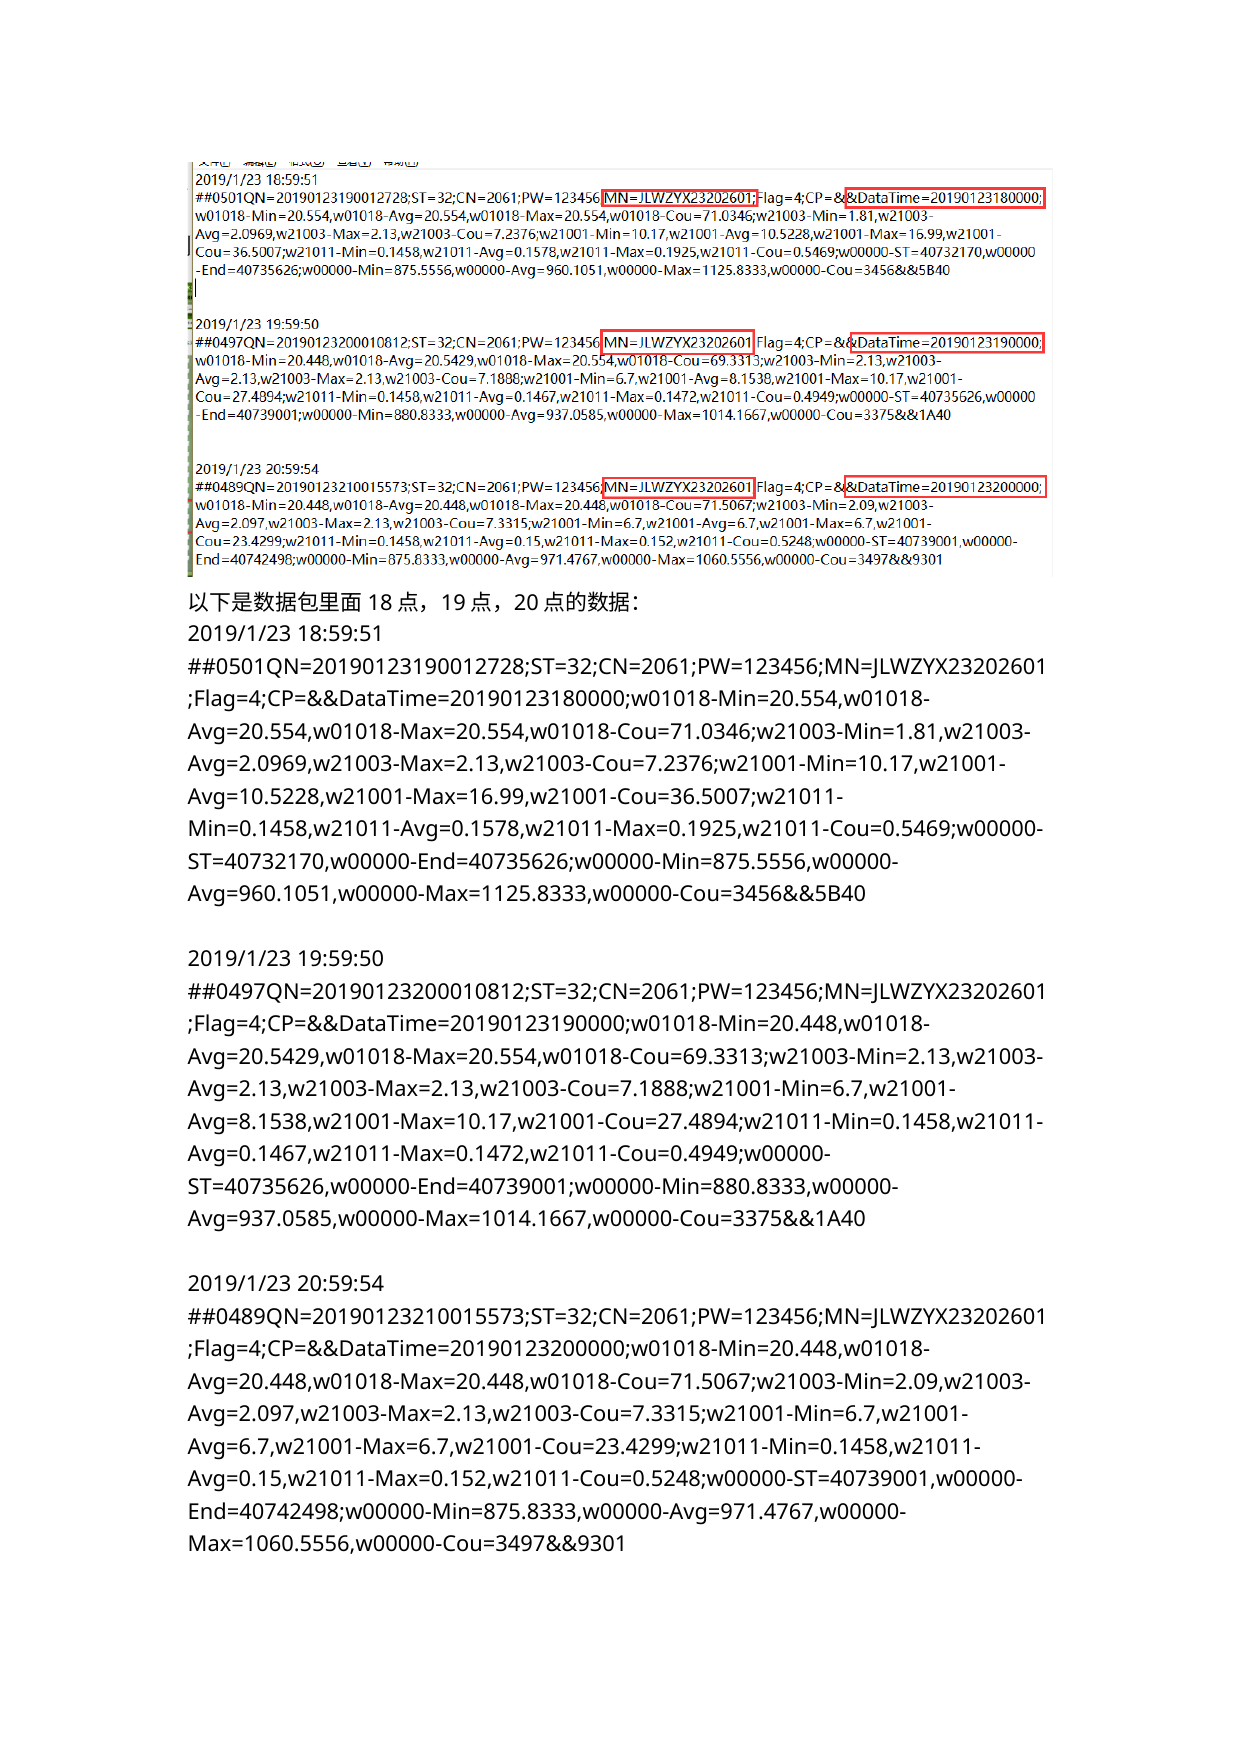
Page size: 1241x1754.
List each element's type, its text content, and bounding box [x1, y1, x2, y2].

picture [187, 162, 1053, 577]
text 2019/1/23 18:59:51 [187, 617, 1053, 649]
text 2019/1/23 19:59:50 [187, 942, 1053, 974]
text 2019/1/23 20:59:54 [187, 1267, 1053, 1299]
text ##0489QN=20190123210015573;ST=32;CN=2061;PW=123456;MN=JLWZYX23202601;Flag=4;CP=&&DataTime=20190123200000;w01018-Min=20.448,w01018-Avg=20.448,w01018-Max=20.448,w01018-Cou=71.5067;w21003-Min=2.09,w21003-Avg=2.097,w21003-Max=2.13,w21003-Cou=7.3315;w21001-Min=6.7,w21001-Avg=6.7,w21001-Max=6.7,w21001-Cou=23.4299;w21011-Min=0.1458,w21011-Avg=0.15,w21011-Max=0.152,w21011-Cou=0.5248;w00000-ST=40739001,w00000-End=40742498;w00000-Min=875.8333,w00000-Avg=971.4767,w00000-Max=1060.5556,w00000-Cou=3497&&9301 [187, 1299, 1053, 1559]
text ##0497QN=20190123200010812;ST=32;CN=2061;PW=123456;MN=JLWZYX23202601;Flag=4;CP=&&DataTime=20190123190000;w01018-Min=20.448,w01018-Avg=20.5429,w01018-Max=20.554,w01018-Cou=69.3313;w21003-Min=2.13,w21003-Avg=2.13,w21003-Max=2.13,w21003-Cou=7.1888;w21001-Min=6.7,w21001-Avg=8.1538,w21001-Max=10.17,w21001-Cou=27.4894;w21011-Min=0.1458,w21011-Avg=0.1467,w21011-Max=0.1472,w21011-Cou=0.4949;w00000-ST=40735626,w00000-End=40739001;w00000-Min=880.8333,w00000-Avg=937.0585,w00000-Max=1014.1667,w00000-Cou=3375&&1A40 [187, 974, 1053, 1234]
text 以下是数据包里面 18点，19点，20点的数据： [187, 584, 1053, 617]
text ##0501QN=20190123190012728;ST=32;CN=2061;PW=123456;MN=JLWZYX23202601;Flag=4;CP=&&DataTime=20190123180000;w01018-Min=20.554,w01018-Avg=20.554,w01018-Max=20.554,w01018-Cou=71.0346;w21003-Min=1.81,w21003-Avg=2.0969,w21003-Max=2.13,w21003-Cou=7.2376;w21001-Min=10.17,w21001-Avg=10.5228,w21001-Max=16.99,w21001-Cou=36.5007;w21011-Min=0.1458,w21011-Avg=0.1578,w21011-Max=0.1925,w21011-Cou=0.5469;w00000-ST=40732170,w00000-End=40735626;w00000-Min=875.5556,w00000-Avg=960.1051,w00000-Max=1125.8333,w00000-Cou=3456&&5B40 [187, 649, 1053, 909]
